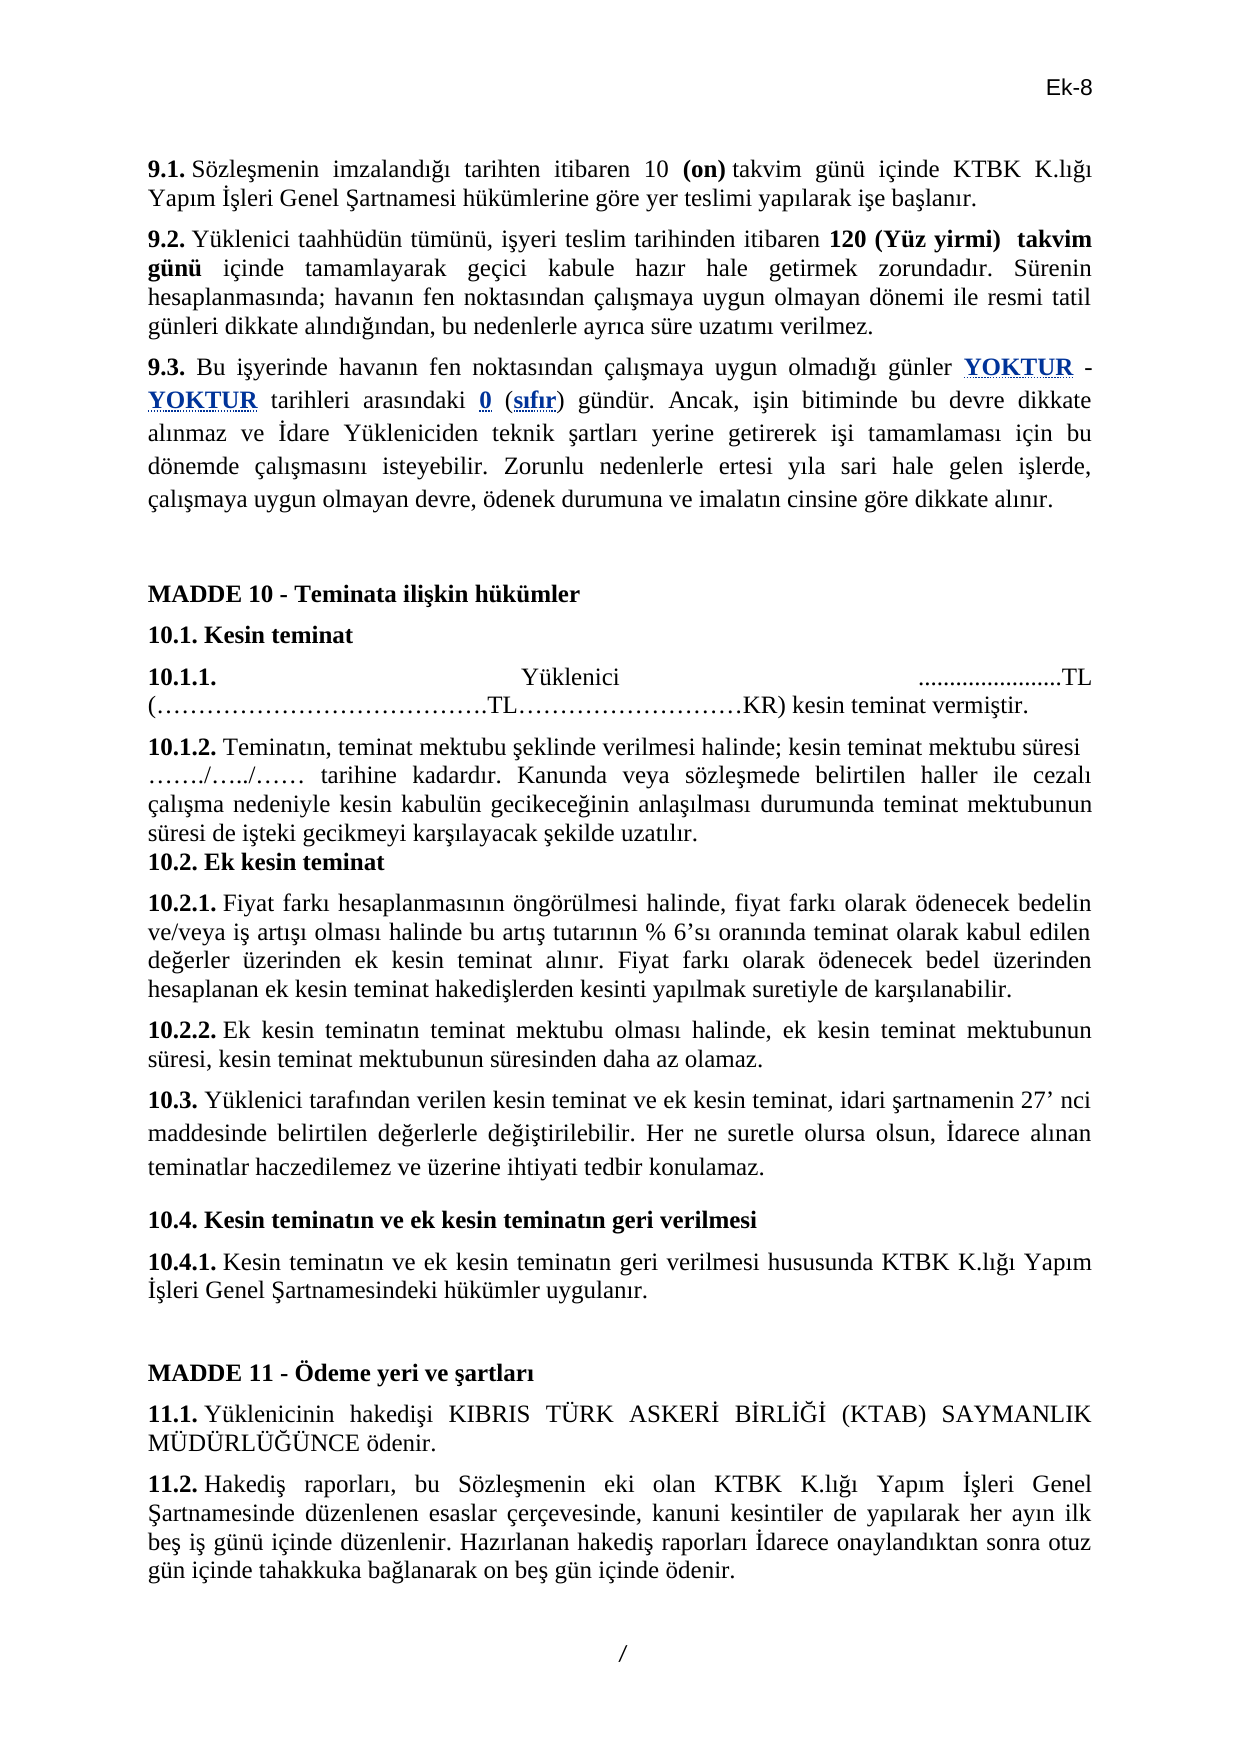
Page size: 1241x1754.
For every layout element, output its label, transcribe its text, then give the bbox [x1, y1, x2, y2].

text 10.2.1. Fiyat farkı hesaplanmasının öngörülmesi halinde, fiyat farkı olarak ödenecek bedelin ve/veya iş artışı olması halinde bu artış tutarının % 6’sı oranında teminat olarak kabul edilen değerler üzerinden ek kesin teminat alınır. Fiyat farkı olarak ödenecek bedel üzerinden hesaplanan ek kesin teminat hakedişlerden kesinti yapılmak suretiyle de karşılanabilir. [148, 888, 1092, 1003]
text MADDE 10 - Teminata ilişkin hükümler [148, 579, 1092, 608]
text ……./…../…… tarihine kadardır. Kanunda veya sözleşmede belirtilen haller ile cezalı çalışma nedeniyle kesin kabulün gecikeceğinin anlaşılması durumunda teminat mektubunun süresi de işteki gecikmeyi karşılayacak şekilde uzatılır. [148, 761, 1092, 847]
text 10.4. Kesin teminatın ve ek kesin teminatın geri verilmesi [148, 1205, 1092, 1234]
text MADDE 11 - Ödeme yeri ve şartları [148, 1358, 1092, 1387]
text 9.1. Sözleşmenin imzalandığı tarihten itibaren 10 (on) takvim günü içinde KTBK K.lığı Yapım İşleri Genel Şartnamesi hükümlerine göre yer teslimi yapılarak işe başlanır. [148, 154, 1092, 212]
text 10.2.2. Ek kesin teminatın teminat mektubu olması halinde, ek kesin teminat mektubunun süresi, kesin teminat mektubunun süresinden daha az olamaz. [148, 1016, 1092, 1073]
text 9.2. Yüklenici taahhüdün tümünü, işyeri teslim tarihinden itibaren 120 (Yüz yirmi) takvim günü içinde tamamlayarak geçici kabule hazır hale getirmek zorundadır. Sürenin hesaplanmasında; havanın fen noktasından çalışmaya uygun olmayan dönemi ile resmi tatil günleri dikkate alındığından, bu nedenlerle ayrıca süre uzatımı verilmez. [148, 224, 1092, 339]
text 10.1.2. Teminatın, teminat mektubu şeklinde verilmesi halinde; kesin teminat mektubu süresi [148, 732, 1092, 761]
text 9.3. Bu işyerinde havanın fen noktasından çalışmaya uygun olmadığı günler YOKTUR - YOKTUR tarihleri arasındaki 0 (sıfır) gündür. Ancak, işin bitiminde bu devre dikkate alınmaz ve İdare Yükleniciden teknik şartları yerine getirerek işi tamamlaması için bu dönemde çalışmasını isteyebilir. Zorunlu nedenlerle ertesi yıla sari hale gelen işlerde, çalışmaya uygun olmayan devre, ödenek durumuna ve imalatın cinsine göre dikkate alınır. [148, 352, 1092, 513]
text 10.1. Kesin teminat [148, 621, 1092, 649]
text 10.1.1. Yüklenici .......................TL (………………………………….TL………………………KR) kesin teminat vermiştir. [148, 662, 1092, 719]
text 10.3. Yüklenici tarafından verilen kesin teminat ve ek kesin teminat, idari şartnamenin 27’ nci maddesinde belirtilen değerlerle değiştirilebilir. Her ne suretle olursa olsun, İdarece alınan teminatlar haczedilemez ve üzerine ihtiyati tedbir konulamaz. [148, 1086, 1092, 1180]
text 11.1. Yüklenicinin hakedişi KIBRIS TÜRK ASKERİ BİRLİĞİ (KTAB) SAYMANLIK MÜDÜRLÜĞÜNCE ödenir. [148, 1399, 1092, 1457]
text 10.4.1. Kesin teminatın ve ek kesin teminatın geri verilmesi hususunda KTBK K.lığı Yapım İşleri Genel Şartnamesindeki hükümler uygulanır. [148, 1247, 1092, 1304]
text 11.2. Hakediş raporları, bu Sözleşmenin eki olan KTBK K.lığı Yapım İşleri Genel Şartnamesinde düzenlenen esaslar çerçevesinde, kanuni kesintiler de yapılarak her ayın ilk beş iş günü içinde düzenlenir. Hazırlanan hakediş raporları İdarece onaylandıktan sonra otuz gün içinde tahakkuka bağlanarak on beş gün içinde ödenir. [148, 1469, 1092, 1584]
text 10.2. Ek kesin teminat [148, 847, 1092, 876]
